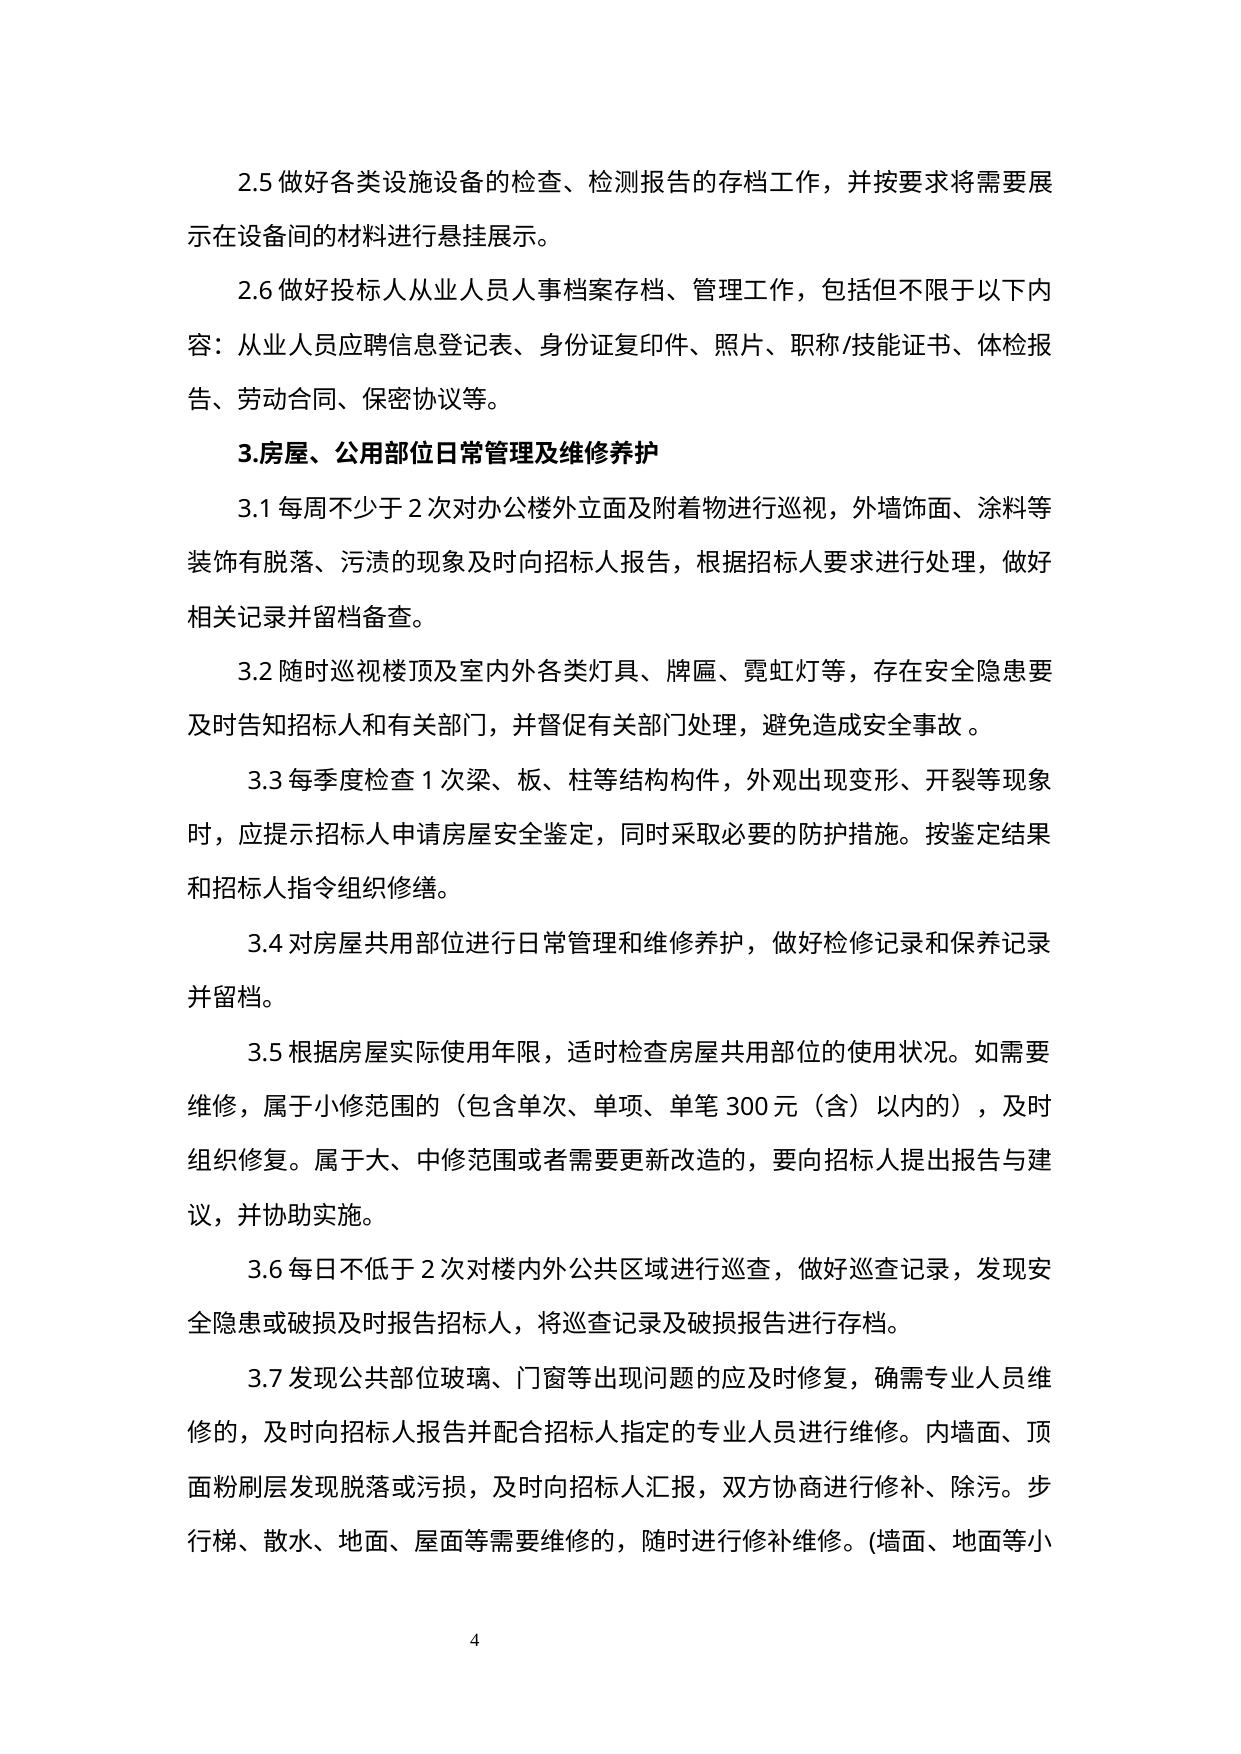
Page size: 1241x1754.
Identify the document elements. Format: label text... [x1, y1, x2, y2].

text 3.5根据房屋实际使用年限，适时检查房屋共用部位的使用状况。如需要维修，属于小修范围的（包含单次、单项、单笔300元（含）以内的），及时组织修复。属于大、中修范围或者需要更新改造的，要向招标人提出报告与建议，并协助实施。 [187, 1032, 1053, 1231]
text 3.3每季度检查1次梁、板、柱等结构构件，外观出现变形、开裂等现象时，应提示招标人申请房屋安全鉴定，同时采取必要的防护措施。按鉴定结果和招标人指令组织修缮。 [187, 760, 1053, 905]
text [187, 1358, 1053, 1558]
text 3.6每日不低于2次对楼内外公共区域进行巡查，做好巡查记录，发现安全隐患或破损及时报告招标人，将巡查记录及破损报告进行存档。 [187, 1249, 1053, 1340]
list 2.6做好投标人从业人员人事档案存档、管理工作，包括但不限于以下内容：从业人员应聘信息登记表、身份证复印件、照片、职称/技能证书、体检报告、劳动合同、保密协议等。 [187, 271, 1053, 416]
list 2.5做好各类设施设备的检查、检测报告的存档工作，并按要求将需要展示在设备间的材料进行悬挂展示。 [187, 162, 1053, 253]
text 3.4对房屋共用部位进行日常管理和维修养护，做好检修记录和保养记录并留档。 [187, 923, 1053, 1014]
text 3.房屋、公用部位日常管理及维修养护 [187, 434, 1053, 470]
list 3.2随时巡视楼顶及室内外各类灯具、牌匾、霓虹灯等，存在安全隐患要及时告知招标人和有关部门，并督促有关部门处理，避免造成安全事故 。 [187, 651, 1053, 742]
list 3.1每周不少于2次对办公楼外立面及附着物进行巡视，外墙饰面、涂料等装饰有脱落、污渍的现象及时向招标人报告，根据招标人要求进行处理，做好相关记录并留档备查。 [187, 488, 1053, 633]
